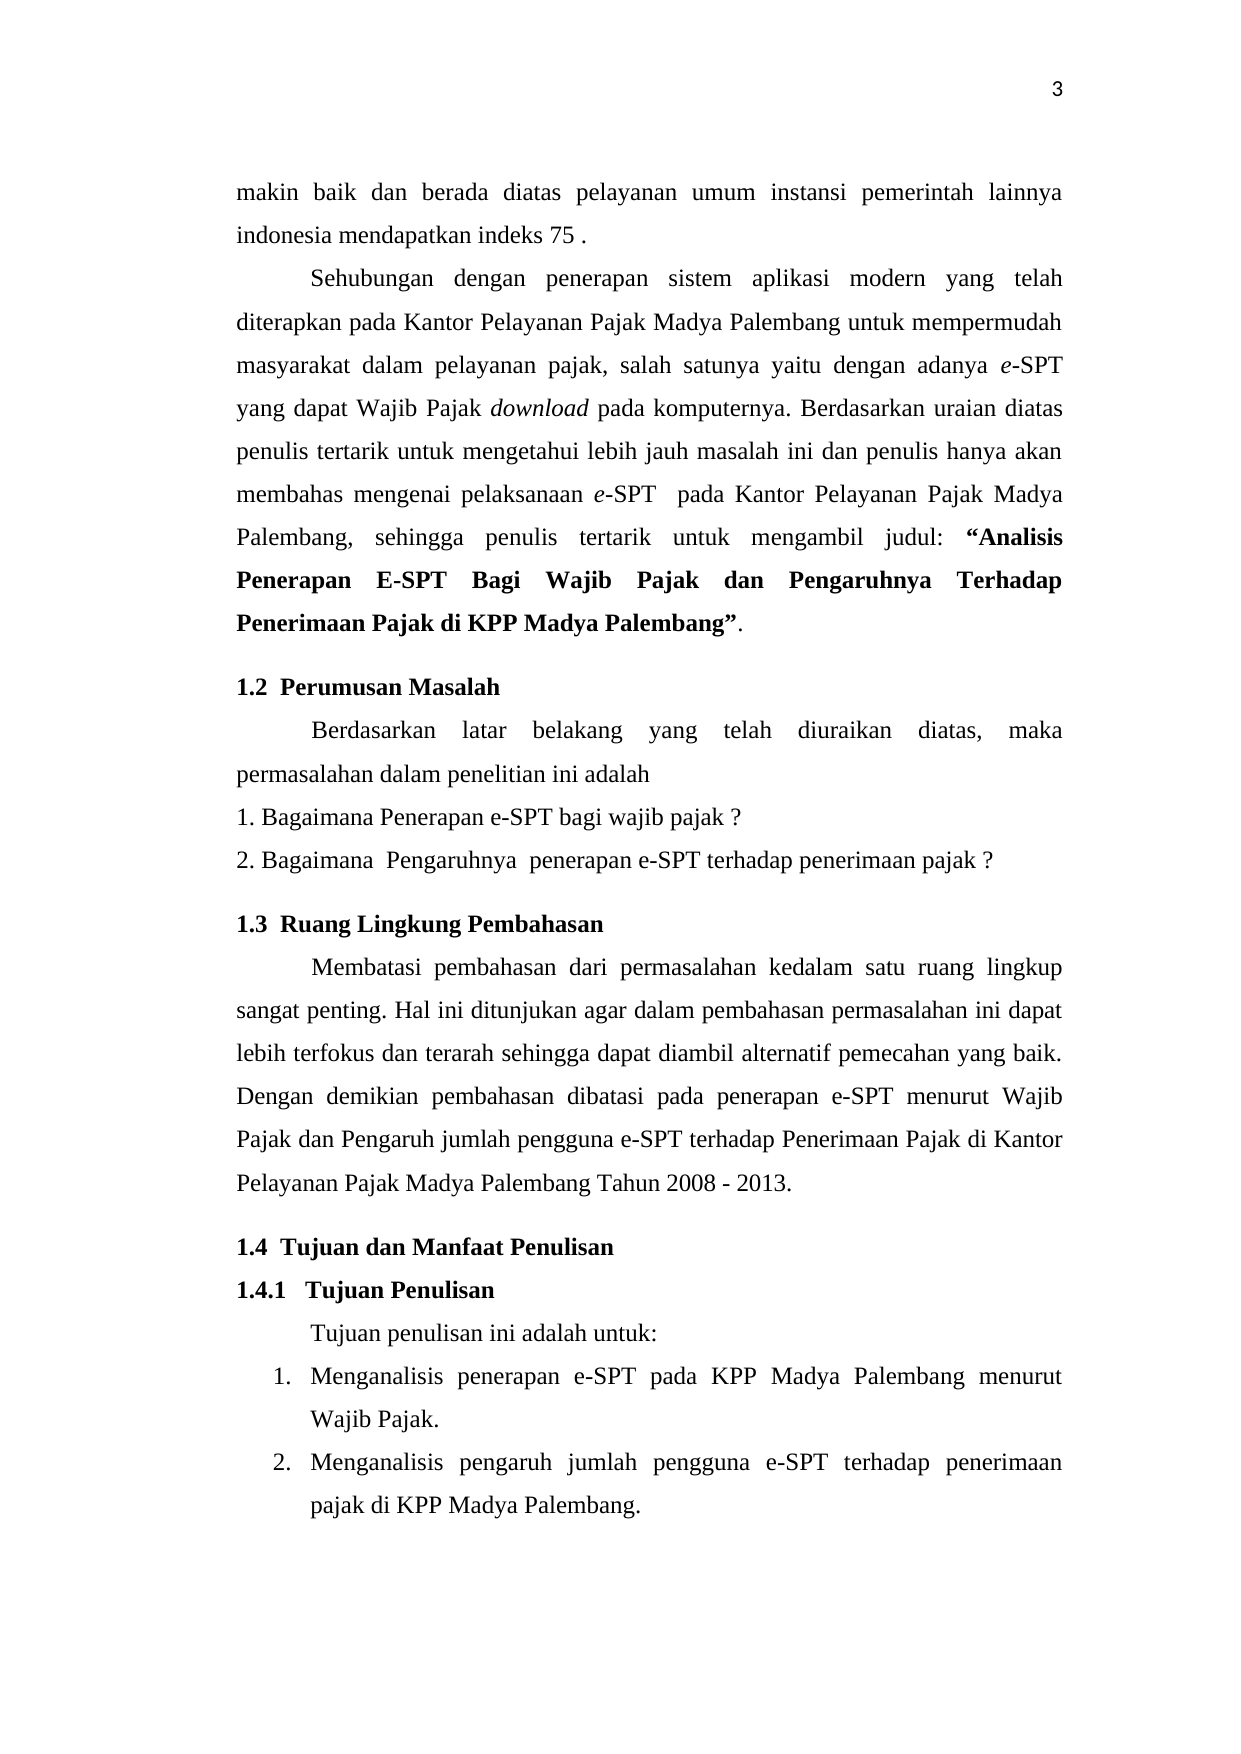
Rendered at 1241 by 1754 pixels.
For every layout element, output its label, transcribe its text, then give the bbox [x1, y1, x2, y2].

text 1. Bagaimana Penerapan e-SPT bagi wajib pajak ? [236, 802, 1063, 831]
text 1.4 Tujuan dan Manfaat Penulisan [236, 1232, 1063, 1260]
text 1.2 Perumusan Masalah [236, 672, 1063, 701]
text 2. Bagaimana Pengaruhnya penerapan e-SPT terhadap penerimaan pajak ? [236, 845, 1063, 874]
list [236, 177, 1063, 249]
list Sehubungan dengan penerapan sistem aplikasi modern yang telah diterapkan pada Kantor Pelayanan Pajak Madya Palembang untuk mempermudah masyarakat dalam pelayanan pajak, salah satunya yaitu dengan adanya e-SPT yang dapat Wajib Pajak download pada komputernya. Berdasarkan uraian diatas penulis tertarik untuk mengetahui lebih jauh masalah ini dan penulis hanya akan membahas mengenai pelaksanaan e-SPT pada Kantor Pelayanan Pajak Madya Palembang, sehingga penulis tertarik untuk mengambil judul: “Analisis Penerapan E-SPT Bagi Wajib Pajak dan Pengaruhnya Terhadap Penerimaan Pajak di KPP Madya Palembang”. [236, 263, 1063, 637]
list Menganalisis penerapan e-SPT pada KPP Madya Palembang menurut Wajib Pajak. [273, 1361, 1063, 1433]
text Tujuan penulisan ini adalah untuk: [236, 1318, 1063, 1347]
list Menganalisis pengaruh jumlah pengguna e-SPT terhadap penerimaan pajak di KPP Madya Palembang. [273, 1447, 1063, 1519]
text 1.4.1 Tujuan Penulisan [236, 1275, 1063, 1303]
text Membatasi pembahasan dari permasalahan kedalam satu ruang lingkup sangat penting. Hal ini ditunjukan agar dalam pembahasan permasalahan ini dapat lebih terfokus dan terarah sehingga dapat diambil alternatif pemecahan yang baik. Dengan demikian pembahasan dibatasi pada penerapan e-SPT menurut Wajib Pajak dan Pengaruh jumlah pengguna e-SPT terhadap Penerimaan Pajak di Kantor Pelayanan Pajak Madya Palembang Tahun 2008 - 2013. [236, 952, 1063, 1196]
text Berdasarkan latar belakang yang telah diuraikan diatas, maka permasalahan dalam penelitian ini adalah [236, 716, 1063, 787]
text 1.3 Ruang Lingkung Pembahasan [236, 909, 1063, 938]
